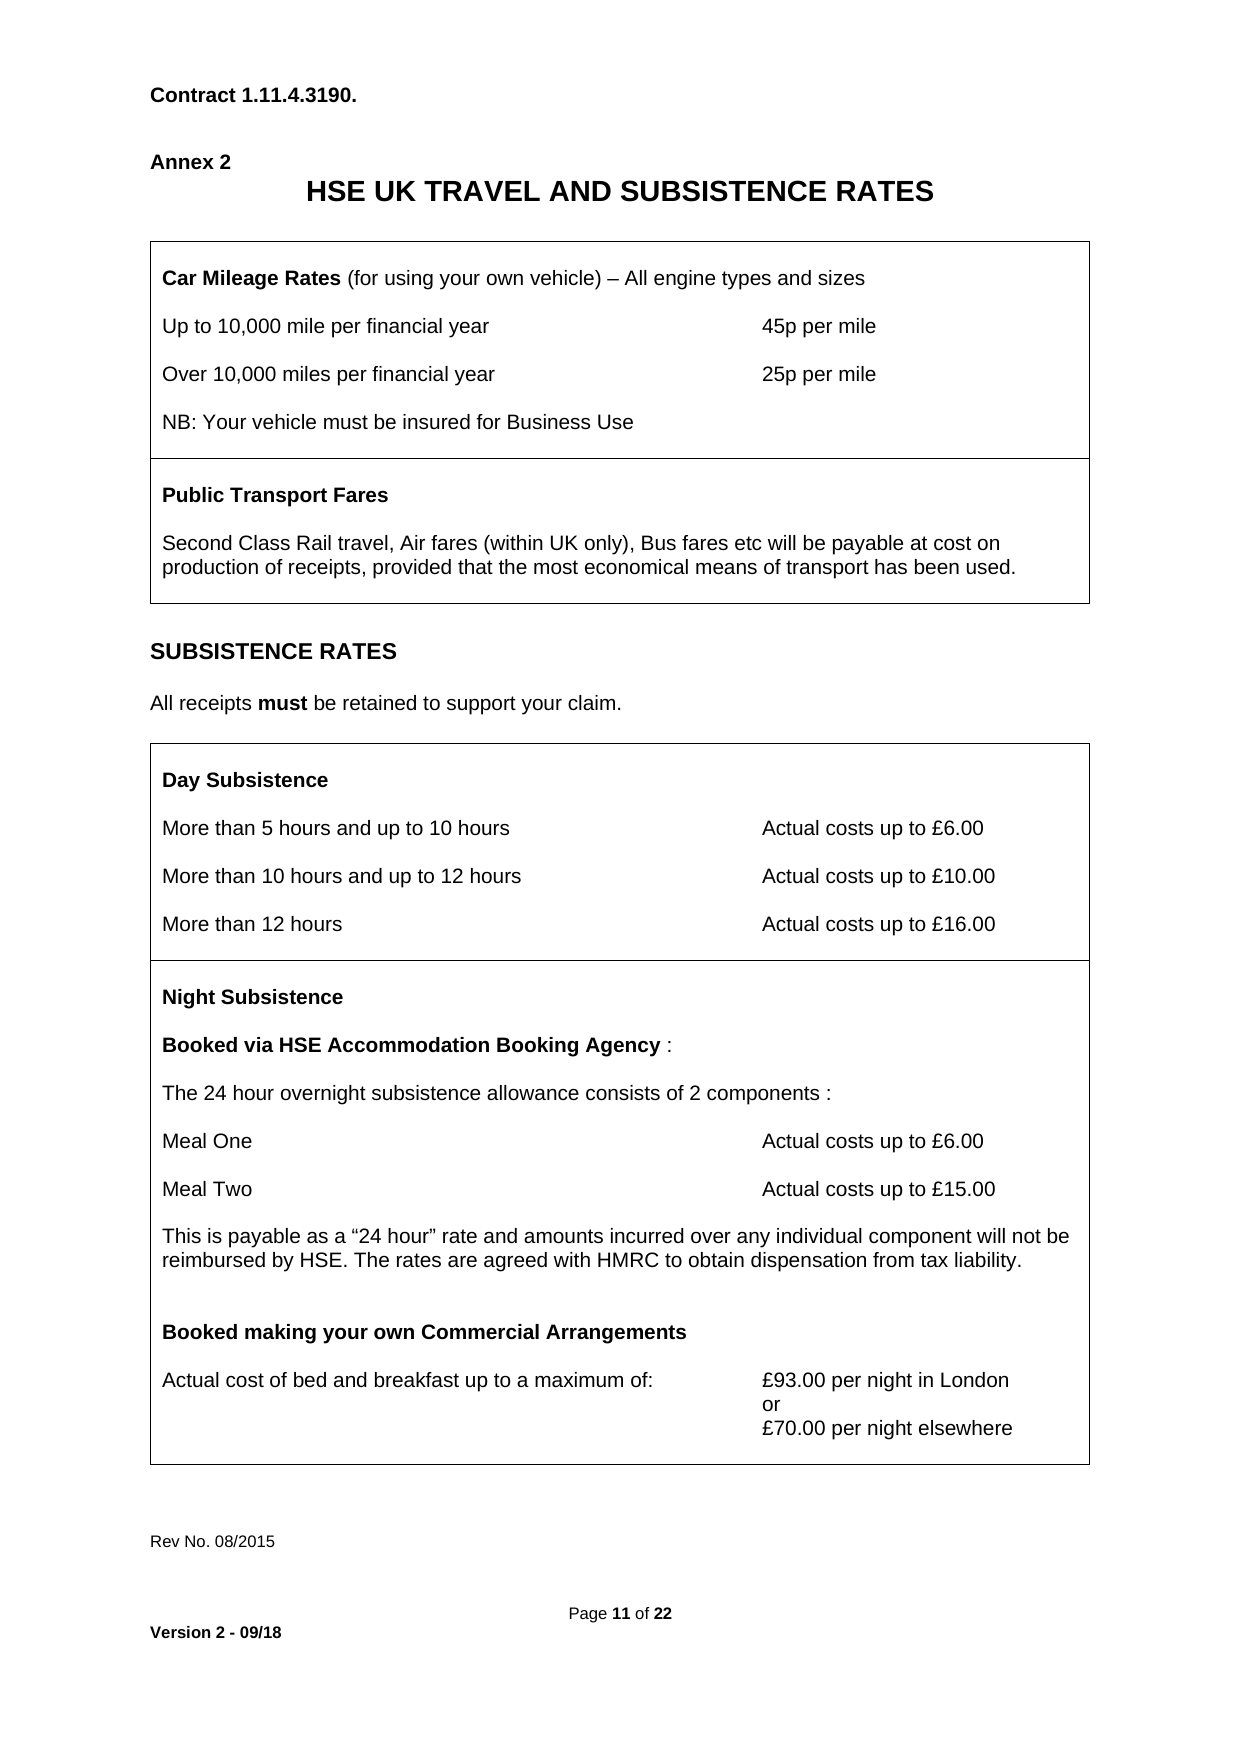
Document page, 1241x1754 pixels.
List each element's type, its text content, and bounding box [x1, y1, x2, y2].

text HSE uk Travel and Subsistence Rates [150, 174, 1090, 207]
text Annex 2 [150, 150, 1090, 174]
text Subsistence rates [150, 638, 1090, 664]
table_cell Public Transport Fares Second Class Rail travel, Air fares (within UK only), Bus fares etc will be payable at cost on production of receipts, provided that the most economical means of transport has been used. [151, 459, 1089, 602]
table_header Day Subsistence More than 5 hours and up to 10 hours Actual costs up to £6.00 More than 10 hours and up to 12 hours Actual costs up to £10.00 More than 12 hours Actual costs up to £16.00 [151, 744, 1089, 960]
text All receipts must be retained to support your claim. [150, 690, 1090, 714]
table_cell Night Subsistence Booked via HSE Accommodation Booking Agency : The 24 hour overnight subsistence allowance consists of 2 components : Meal One Actual costs up to £6.00 Meal Two Actual costs up to £15.00 This is payable as a “24 hour” rate and amounts incurred over any individual component will not be reimbursed by HSE. The rates are agreed with HMRC to obtain dispensation from tax liability. Booked making your own Commercial Arrangements Actual cost of bed and breakfast up to a maximum of: £93.00 per night in London or £70.00 per night elsewhere [151, 961, 1089, 1464]
text Rev No. 08/2015 [150, 1532, 1090, 1551]
table_header Car Mileage Rates (for using your own vehicle) – All engine types and sizes Up to 10,000 mile per financial year 45p per mile Over 10,000 miles per financial year 25p per mile NB: Your vehicle must be insured for Business Use [151, 242, 1089, 458]
